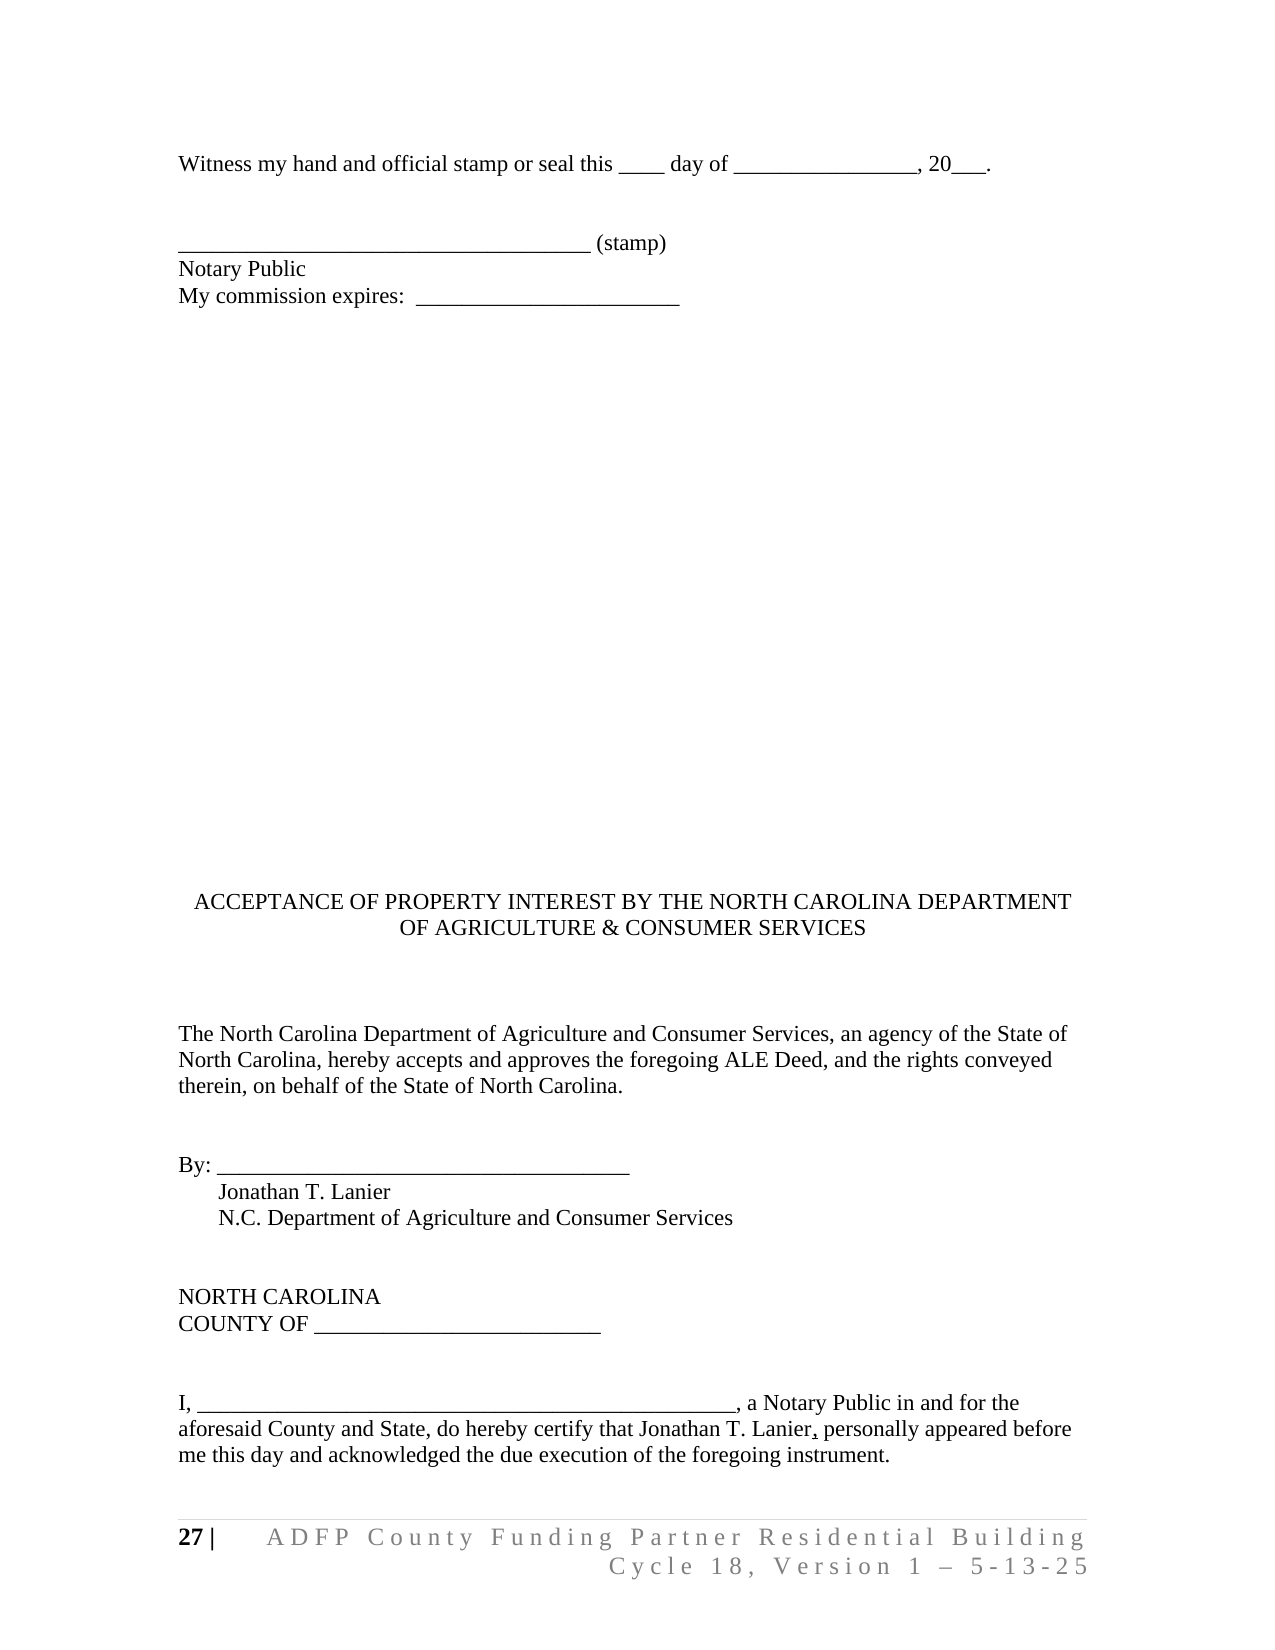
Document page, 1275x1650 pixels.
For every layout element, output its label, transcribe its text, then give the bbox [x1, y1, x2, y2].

text N.C. Department of Agriculture and Consumer Services [178, 1204, 1087, 1231]
text NORTH CAROLINA [178, 1283, 1087, 1309]
text Jonathan T. Lanier [178, 1178, 1087, 1204]
text My commission expires: _______________________ [178, 282, 1087, 308]
text Witness my hand and official stamp or seal this ____ day of ________________, 20___. [178, 150, 1087, 176]
text I, _______________________________________________, a Notary Public in and for the aforesaid County and State, do hereby certify that Jonathan T. Lanier, personally appeared before me this day and acknowledged the due execution of the foregoing instrument. [178, 1389, 1087, 1468]
text Notary Public [178, 255, 1087, 282]
text By: ____________________________________ [178, 1151, 1087, 1178]
text The North Carolina Department of Agriculture and Consumer Services, an agency of the State of North Carolina, hereby accepts and approves the foregoing ALE Deed, and the rights conveyed therein, on behalf of the State of North Carolina. [178, 1020, 1087, 1099]
text COUNTY OF _________________________ [178, 1309, 1087, 1336]
text ____________________________________ (stamp) [178, 229, 1087, 255]
text ACCEPTANCE OF PROPERTY INTEREST BY THE NORTH CAROLINA DEPARTMENT OF AGRICULTURE & CONSUMER SERVICES [178, 888, 1087, 941]
